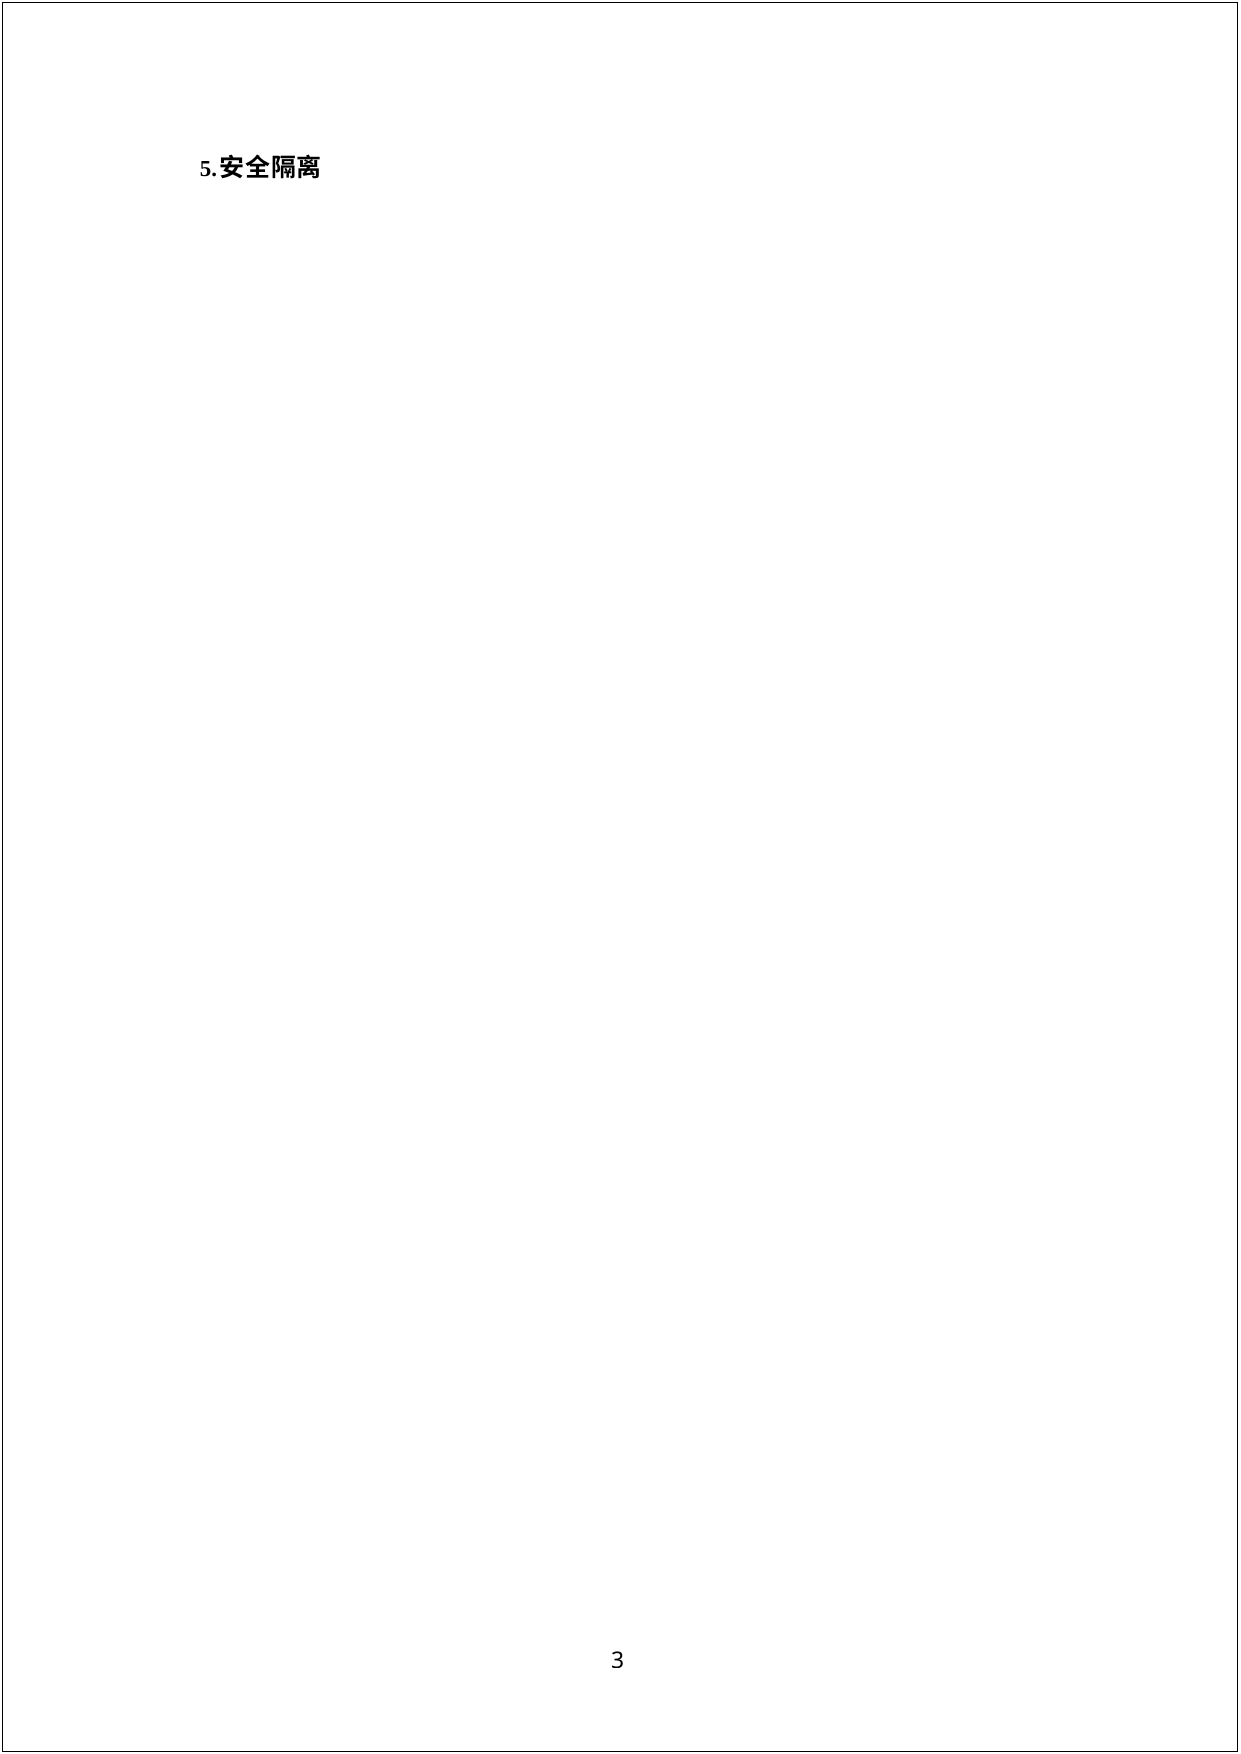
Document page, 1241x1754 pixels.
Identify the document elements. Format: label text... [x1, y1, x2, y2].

subtitle 安全隔离 [199, 148, 1167, 184]
